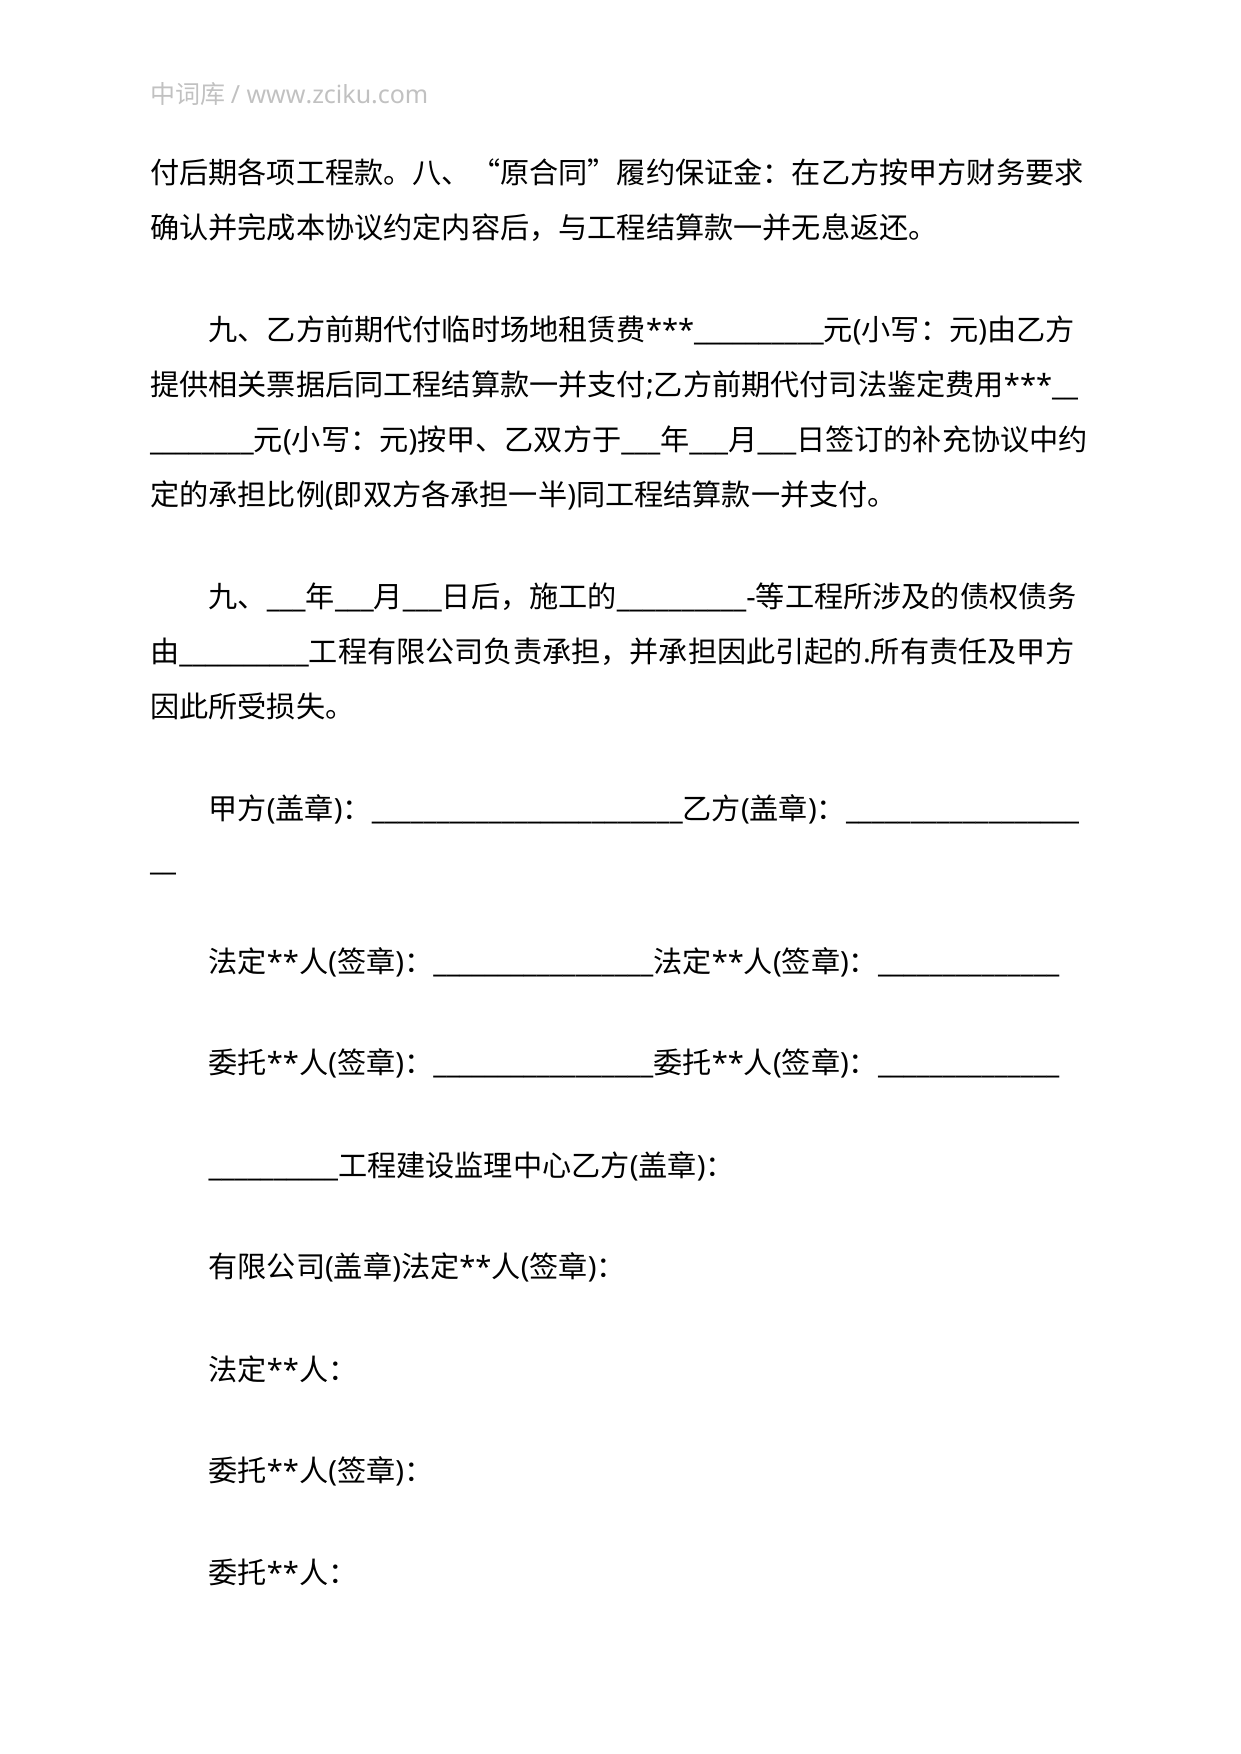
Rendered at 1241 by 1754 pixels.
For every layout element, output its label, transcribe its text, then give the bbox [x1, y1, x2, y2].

text 委托**人(签章)：_________________委托**人(签章)：______________ [150, 1040, 1090, 1082]
text 法定**人(签章)：_________________法定**人(签章)：______________ [150, 938, 1090, 981]
text __________工程建设监理中心乙方(盖章)： [150, 1142, 1090, 1184]
text 有限公司(盖章)法定**人(签章)： [150, 1244, 1090, 1286]
text 委托**人： [150, 1550, 1090, 1592]
text 甲方(盖章)：________________________乙方(盖章)：____________________ [150, 785, 1090, 879]
text 委托**人(签章)： [150, 1448, 1090, 1490]
text 九、___年___月___日后，施工的__________-等工程所涉及的债权债务由__________工程有限公司负责承担，并承担因此引起的.所有责任及甲方因此所受损失。 [150, 574, 1090, 726]
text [150, 150, 1090, 247]
text 法定**人： [150, 1346, 1090, 1388]
text 九、乙方前期代付临时场地租赁费***__________元(小写：元)由乙方提供相关票据后同工程结算款一并支付;乙方前期代付司法鉴定费用***__________元(小写：元)按甲、乙双方于___年___月___日签订的补充协议中约定的承担比例(即双方各承担一半)同工程结算款一并支付。 [150, 307, 1090, 514]
